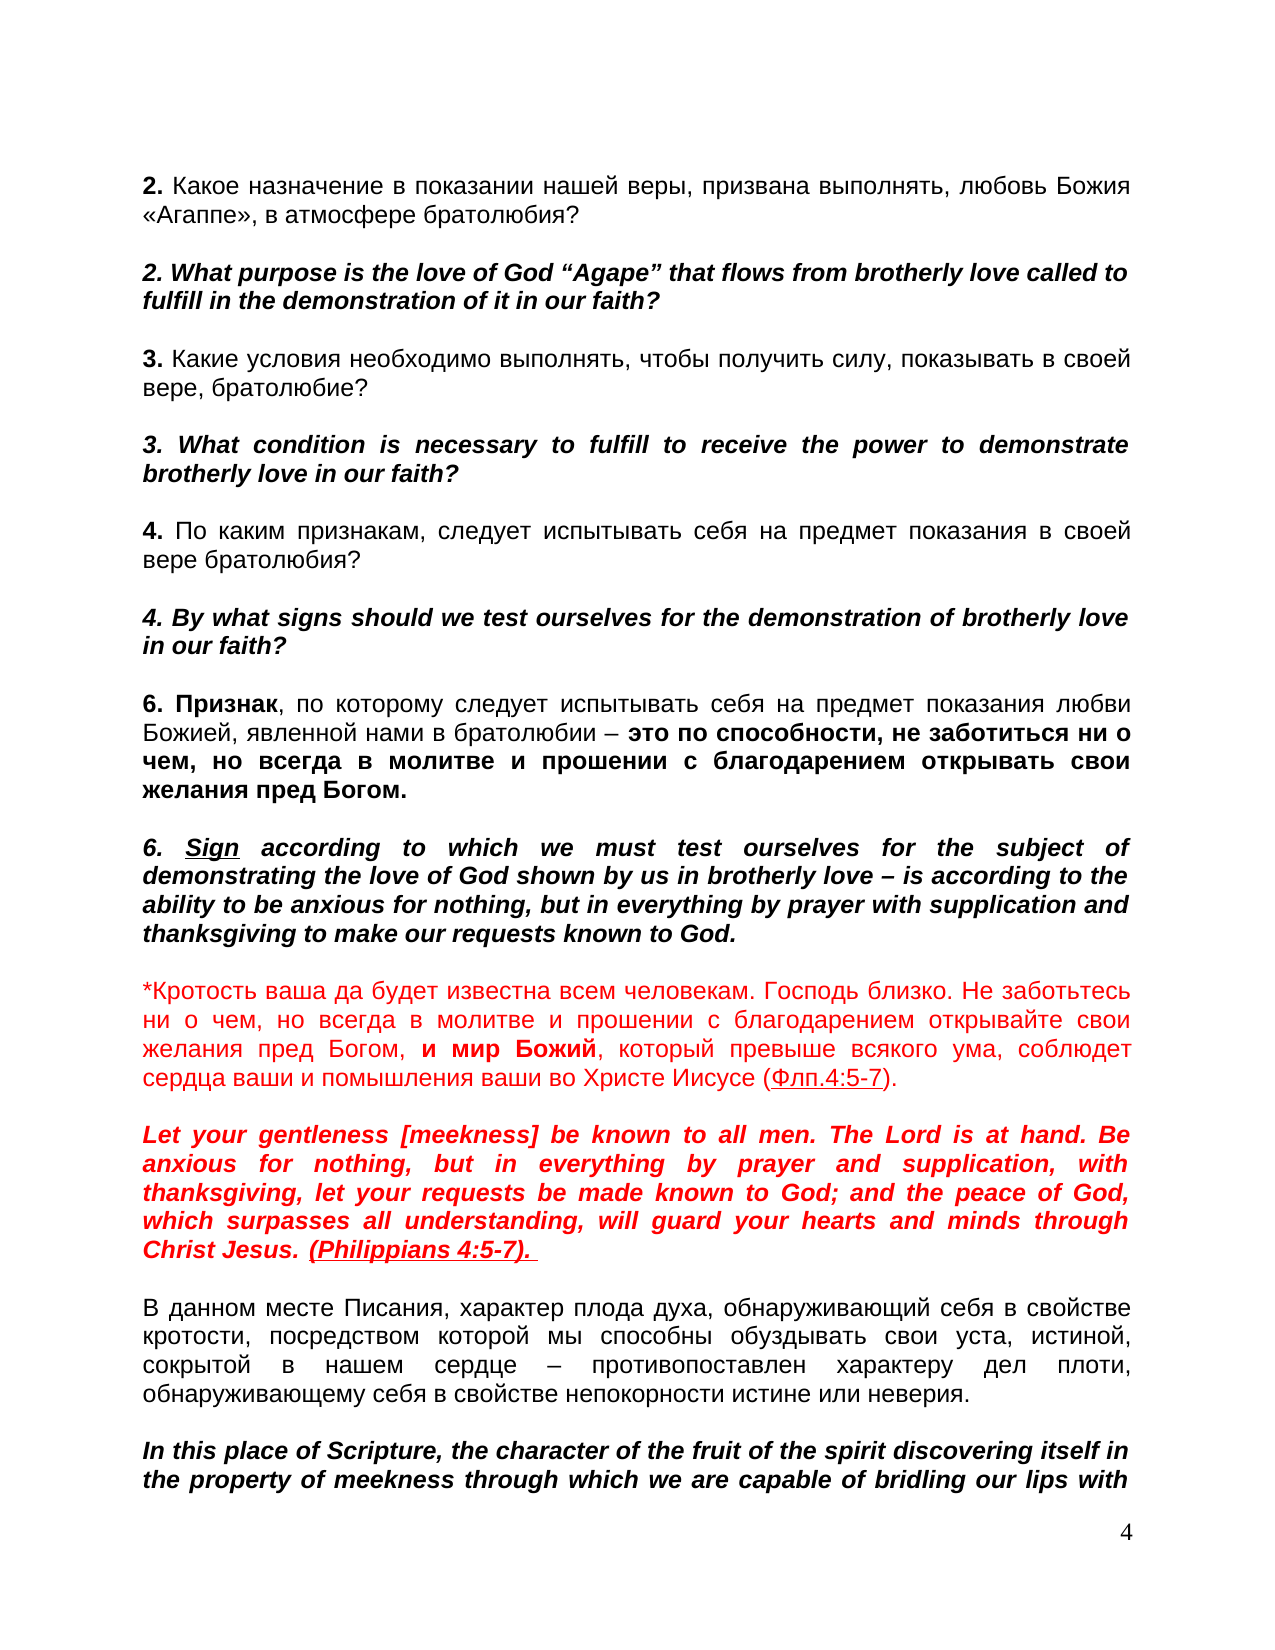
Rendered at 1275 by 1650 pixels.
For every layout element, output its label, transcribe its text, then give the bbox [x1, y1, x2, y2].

text *Кротость ваша да будет известна всем человекам. Господь близко. Не заботьтесь ни о чем, но всегда в молитве и прошении с благодарением открывайте свои желания пред Богом, и мир Божий, который превыше всякого ума, соблюдет сердца ваши и помышления ваши во Христе Иисусе (Флп.4:5-7). [142, 976, 1132, 1091]
text 2. What purpose is the love of God “Agape” that flows from brotherly love called to fulfill in the demonstration of it in our faith? [142, 257, 1132, 315]
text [142, 1436, 1132, 1494]
text 6. Sign according to which we must test ourselves for the subject of demonstrating the love of God shown by us in brotherly love – is according to the ability to be anxious for nothing, but in everything by prayer with supplication and thanksgiving to make our requests known to God. [142, 832, 1132, 947]
text В данном месте Писания, характер плода духа, обнаруживающий себя в свойстве кротости, посредством которой мы способны обуздывать свои уста, истиной, сокрытой в нашем сердце – противопоставлен характеру дел плоти, обнаруживающему себя в свойстве непокорности истине или неверия. [142, 1292, 1132, 1407]
text 6. Признак, по которому следует испытывать себя на предмет показания любви Божией, явленной нами в братолюбии – это по способности, не заботиться ни о чем, но всегда в молитве и прошении с благодарением открывать свои желания пред Богом. [142, 689, 1132, 804]
text Let your gentleness [meekness] be known to all men. The Lord is at hand. Be anxious for nothing, but in everything by prayer and supplication, with thanksgiving, let your requests be made known to God; and the peace of God, which surpasses all understanding, will guard your hearts and minds through Christ Jesus. (Philippians 4:5-7). [142, 1120, 1132, 1264]
text 3. What condition is necessary to fulfill to receive the power to demonstrate brotherly love in our faith? [142, 430, 1132, 487]
text 4. По каким признакам, следует испытывать себя на предмет показания в своей вере братолюбия? [142, 516, 1132, 574]
text 3. Какие условия необходимо выполнять, чтобы получить силу, показывать в своей вере, братолюбие? [142, 344, 1132, 401]
text 4. By what signs should we test ourselves for the demonstration of brotherly love in our faith? [142, 602, 1132, 660]
text 2. Какое назначение в показании нашей веры, призвана выполнять, любовь Божия «Агаппе», в атмосфере братолюбия? [142, 171, 1132, 229]
